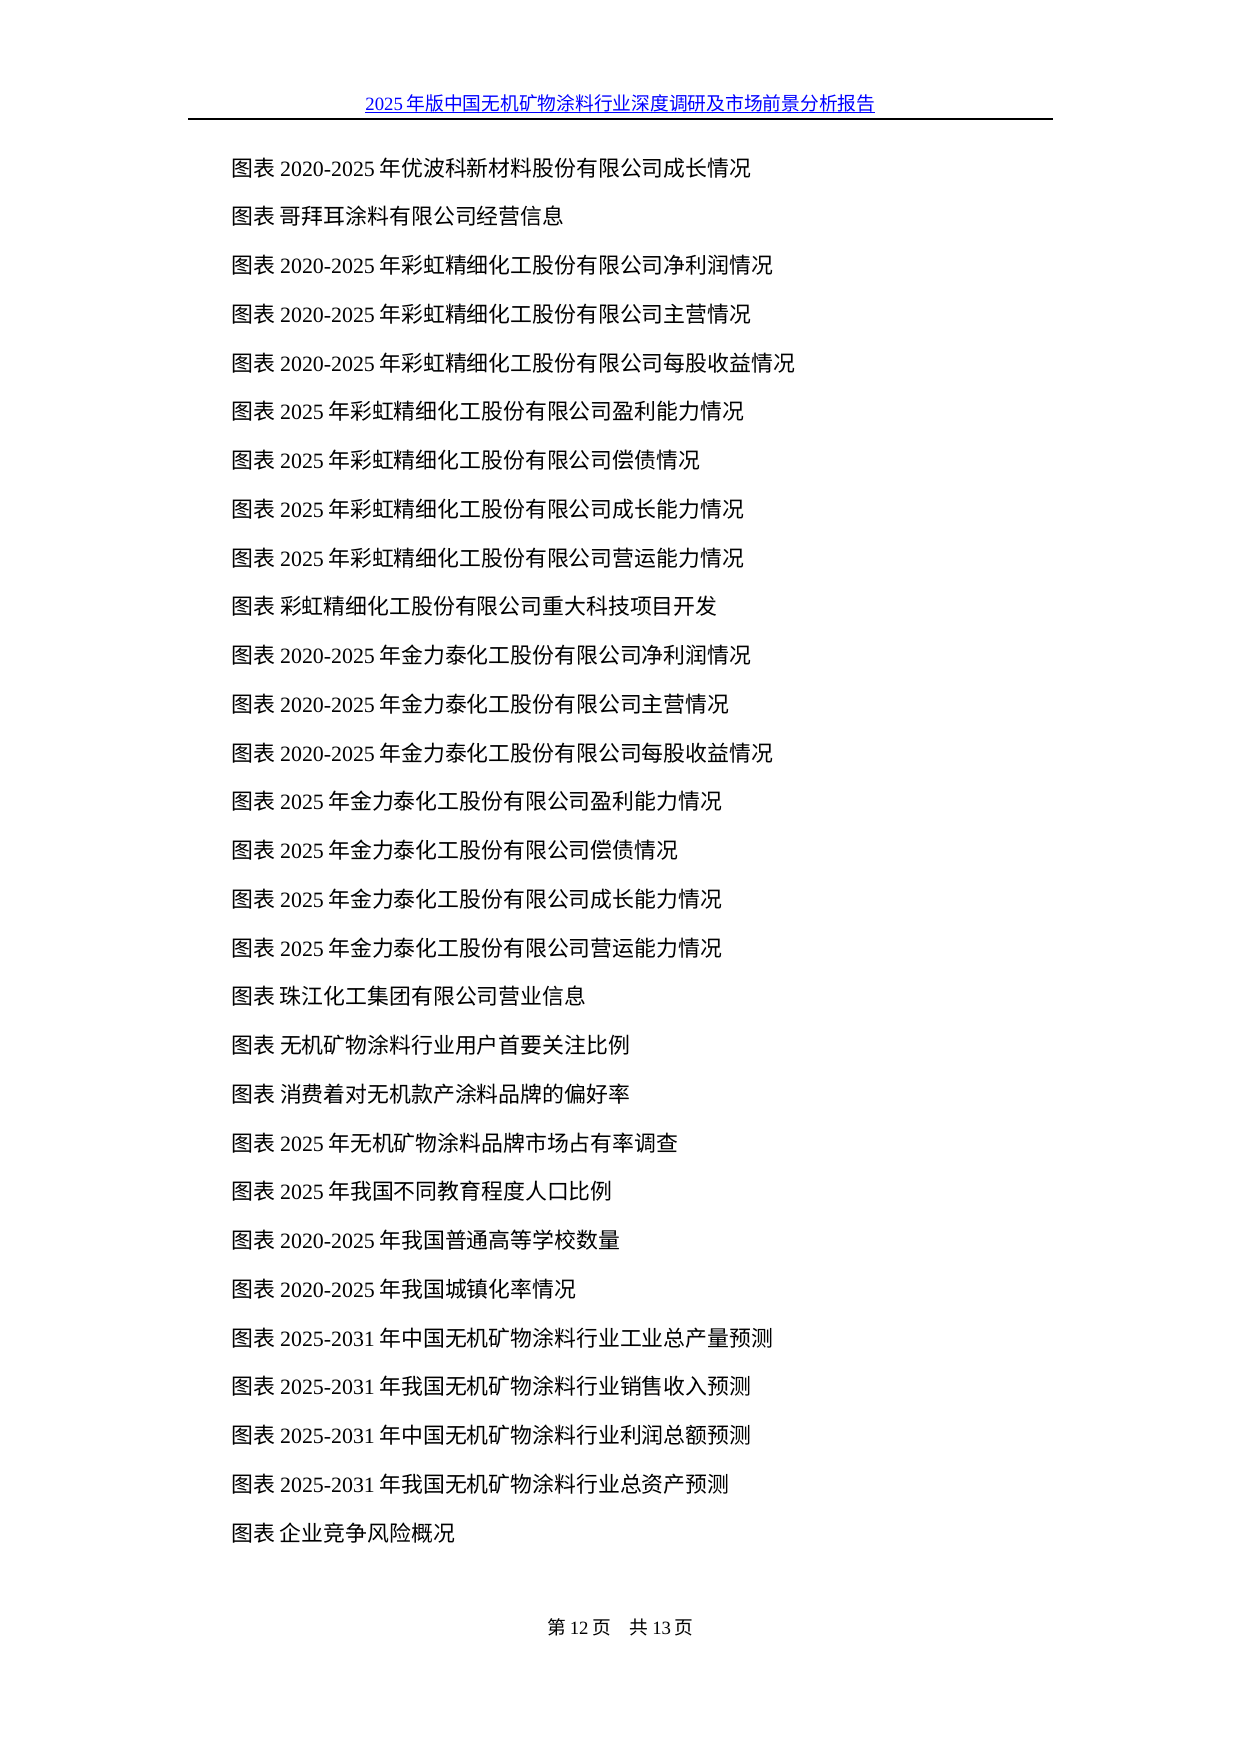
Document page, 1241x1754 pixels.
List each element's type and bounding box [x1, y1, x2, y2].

text [187, 150, 1053, 1548]
